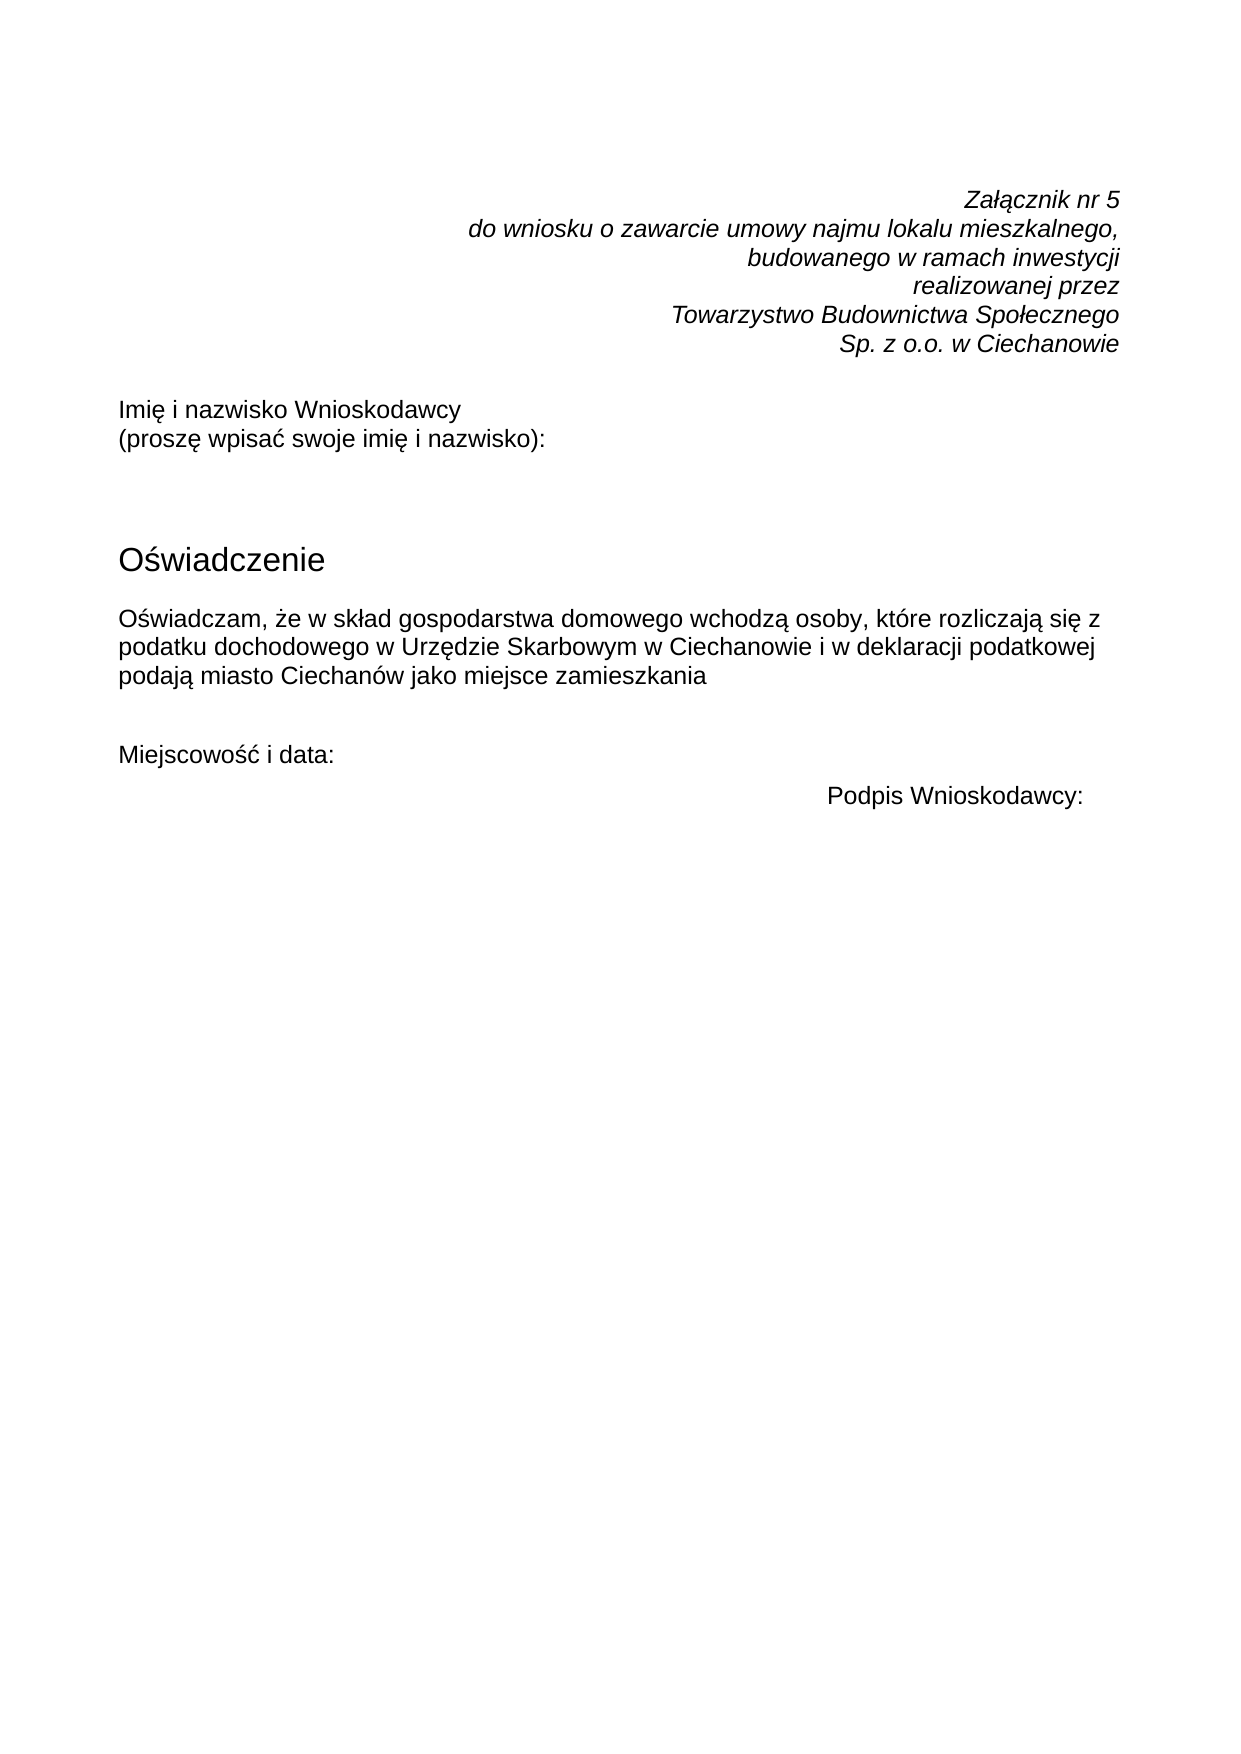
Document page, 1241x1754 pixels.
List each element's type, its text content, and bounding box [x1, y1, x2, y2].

subtitle Oświadczenie [118, 540, 1122, 578]
text Miejscowość i data: [118, 740, 1122, 768]
text Załącznik nr 5 do wniosku o zawarcie umowy najmu lokalu mieszkalnego, budowanego w ramach inwestycji realizowanej przez Towarzystwo Budownictwa Społecznego Sp. z o.o. w Ciechanowie [118, 185, 1122, 358]
text Oświadczam, że w skład gospodarstwa domowego wchodzą osoby, które rozliczają się z podatku dochodowego w Urzędzie Skarbowym w Ciechanowie i w deklaracji podatkowej podają miasto Ciechanów jako miejsce zamieszkania [118, 603, 1122, 690]
text Podpis Wnioskodawcy: [827, 781, 1122, 810]
text Imię i nazwisko Wnioskodawcy (proszę wpisać swoje imię i nazwisko): [118, 395, 1122, 453]
